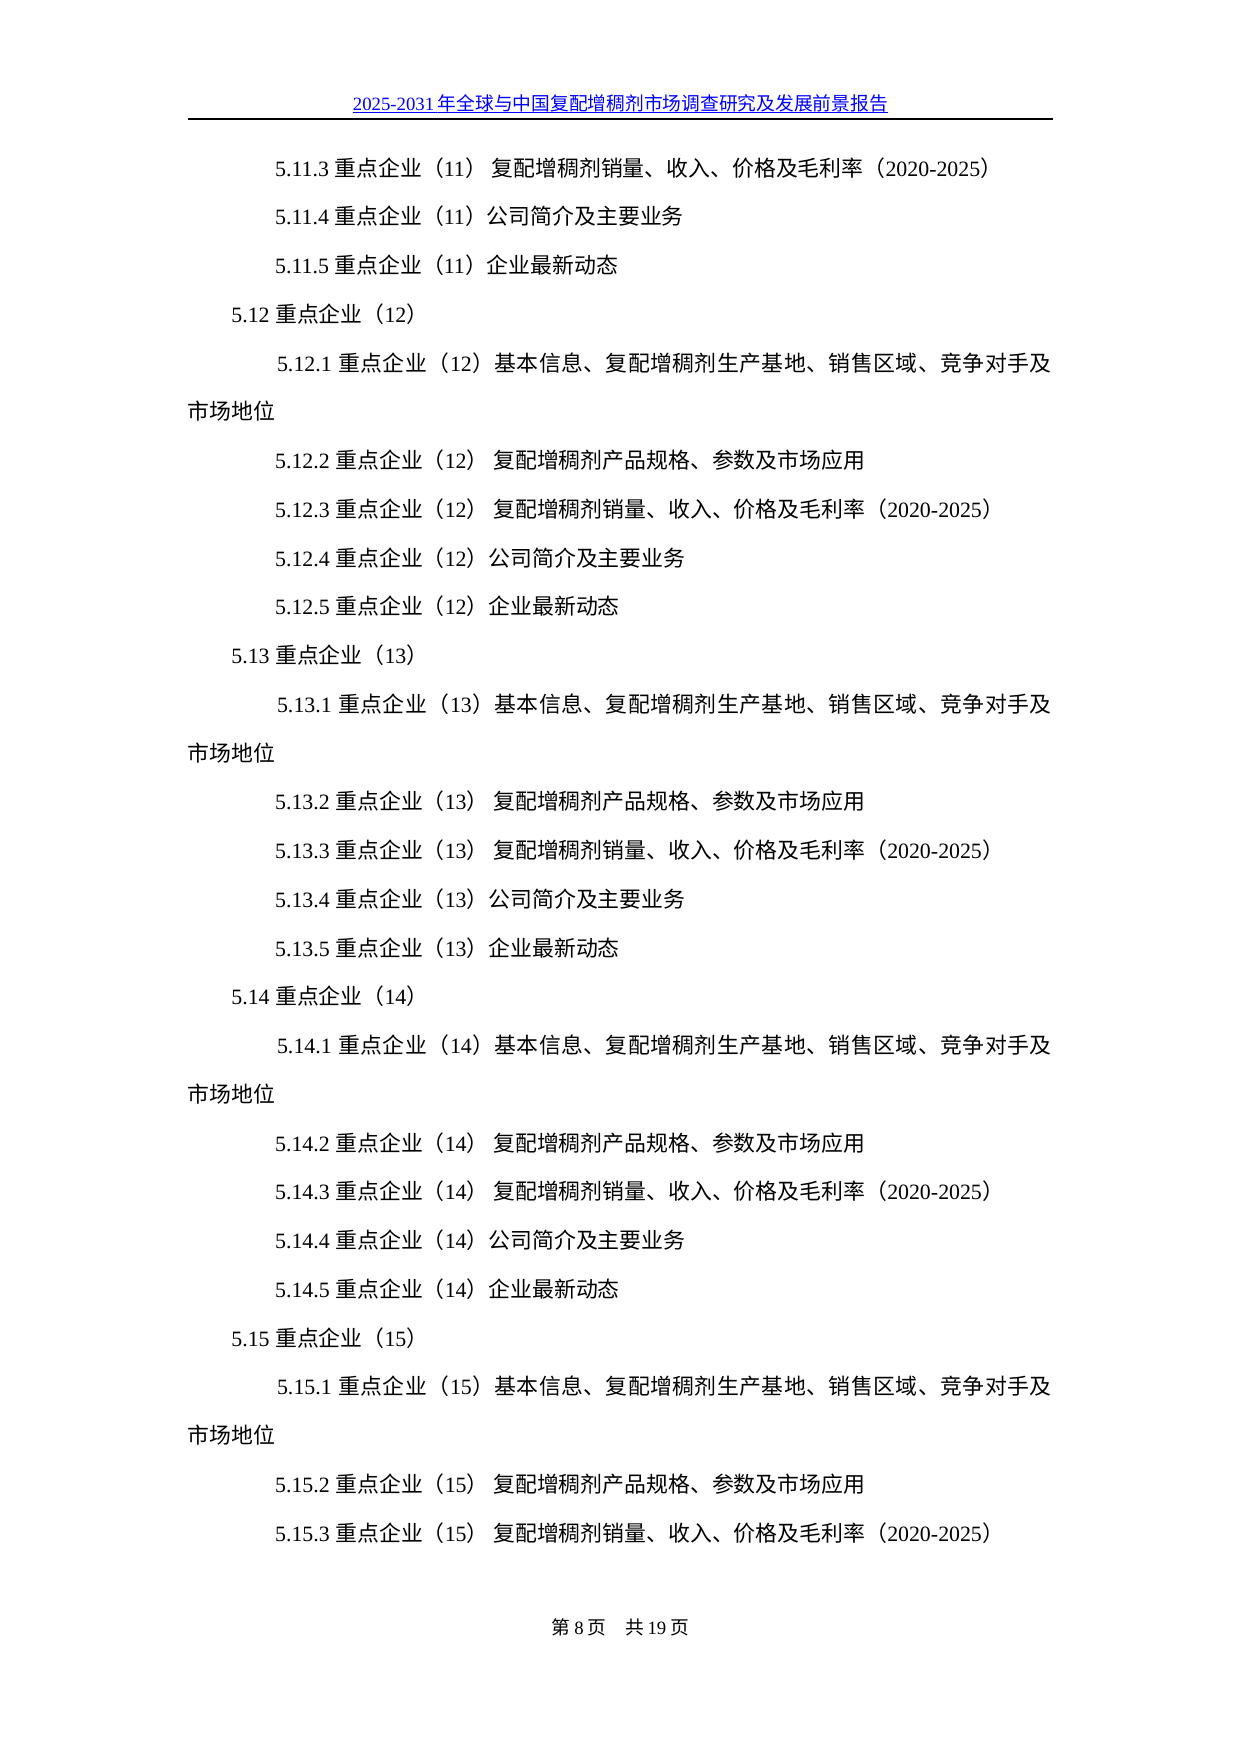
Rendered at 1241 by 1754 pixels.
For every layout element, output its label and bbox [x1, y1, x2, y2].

text [187, 150, 1053, 1548]
